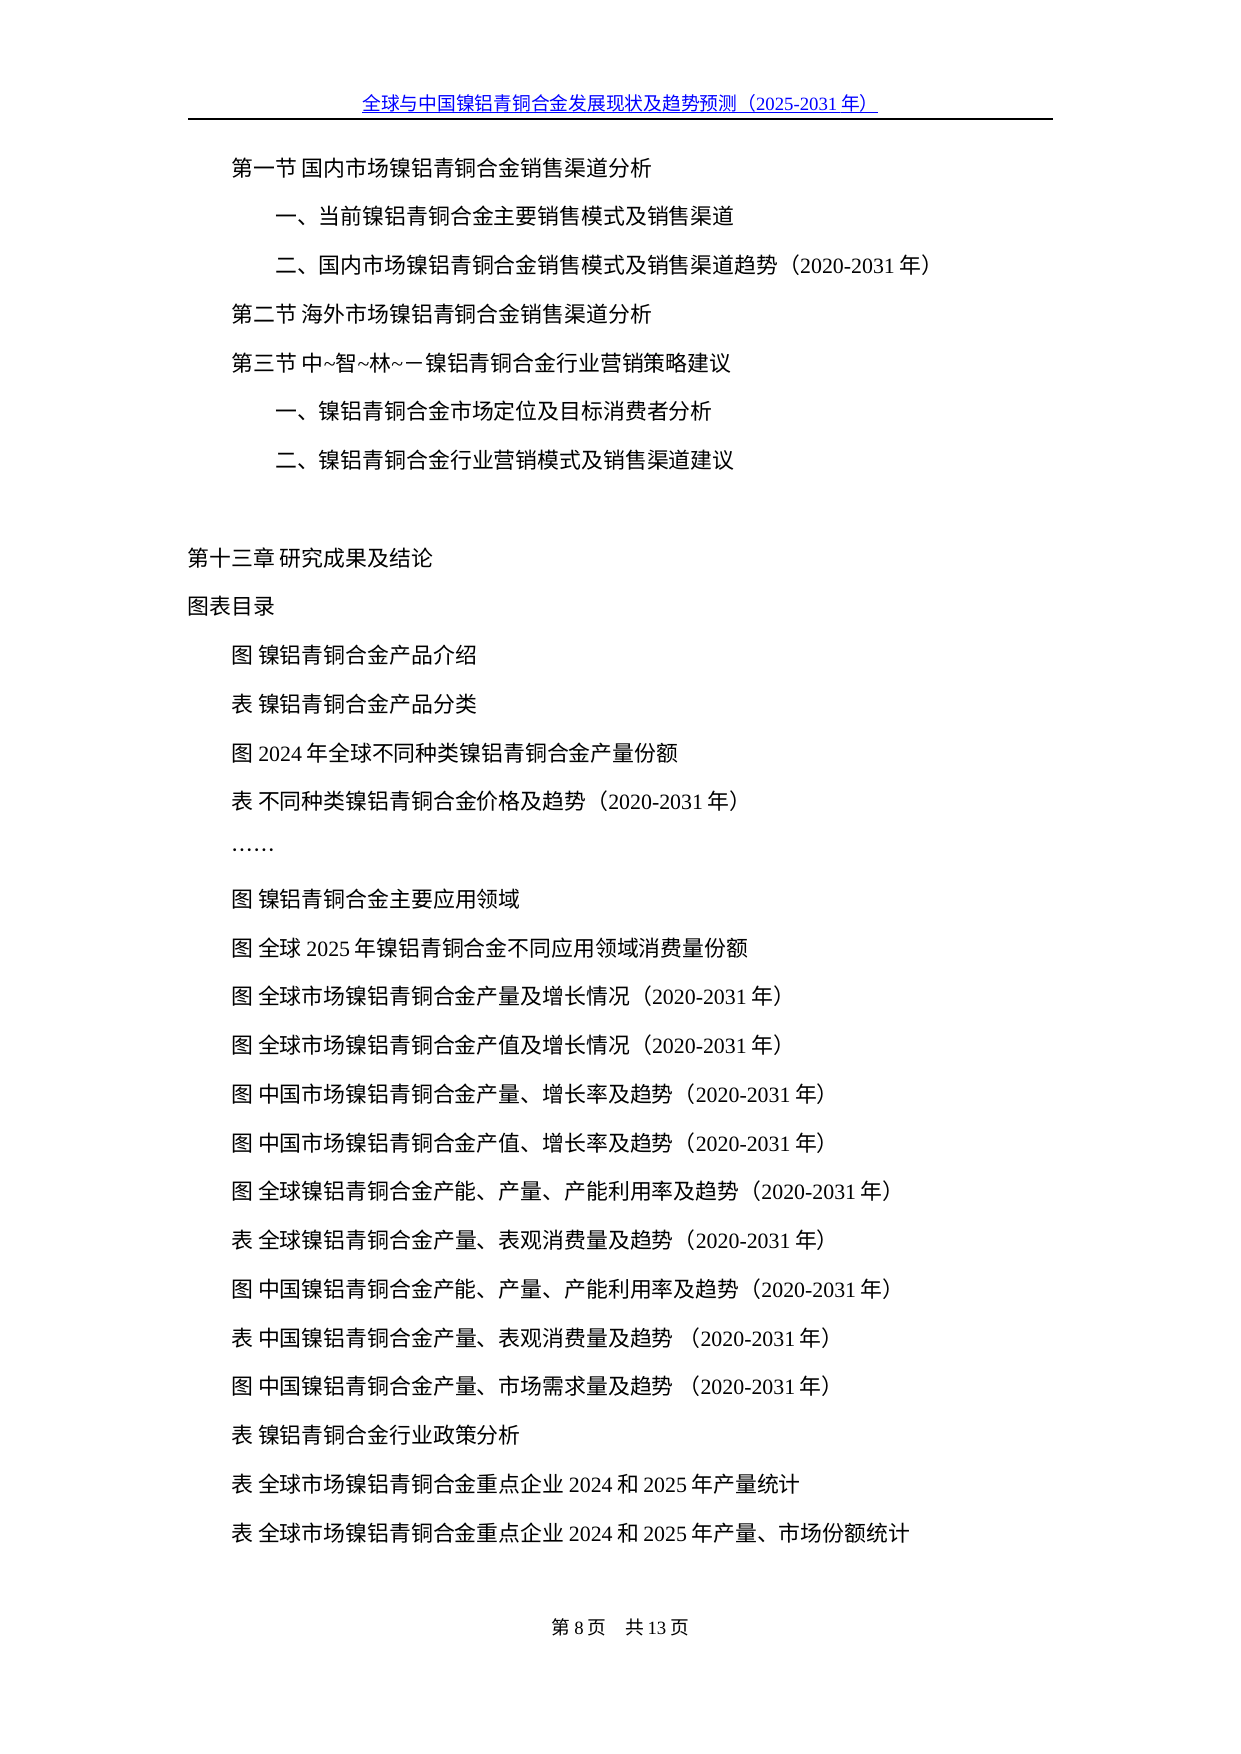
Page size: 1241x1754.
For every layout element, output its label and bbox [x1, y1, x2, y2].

text [187, 150, 1053, 1548]
